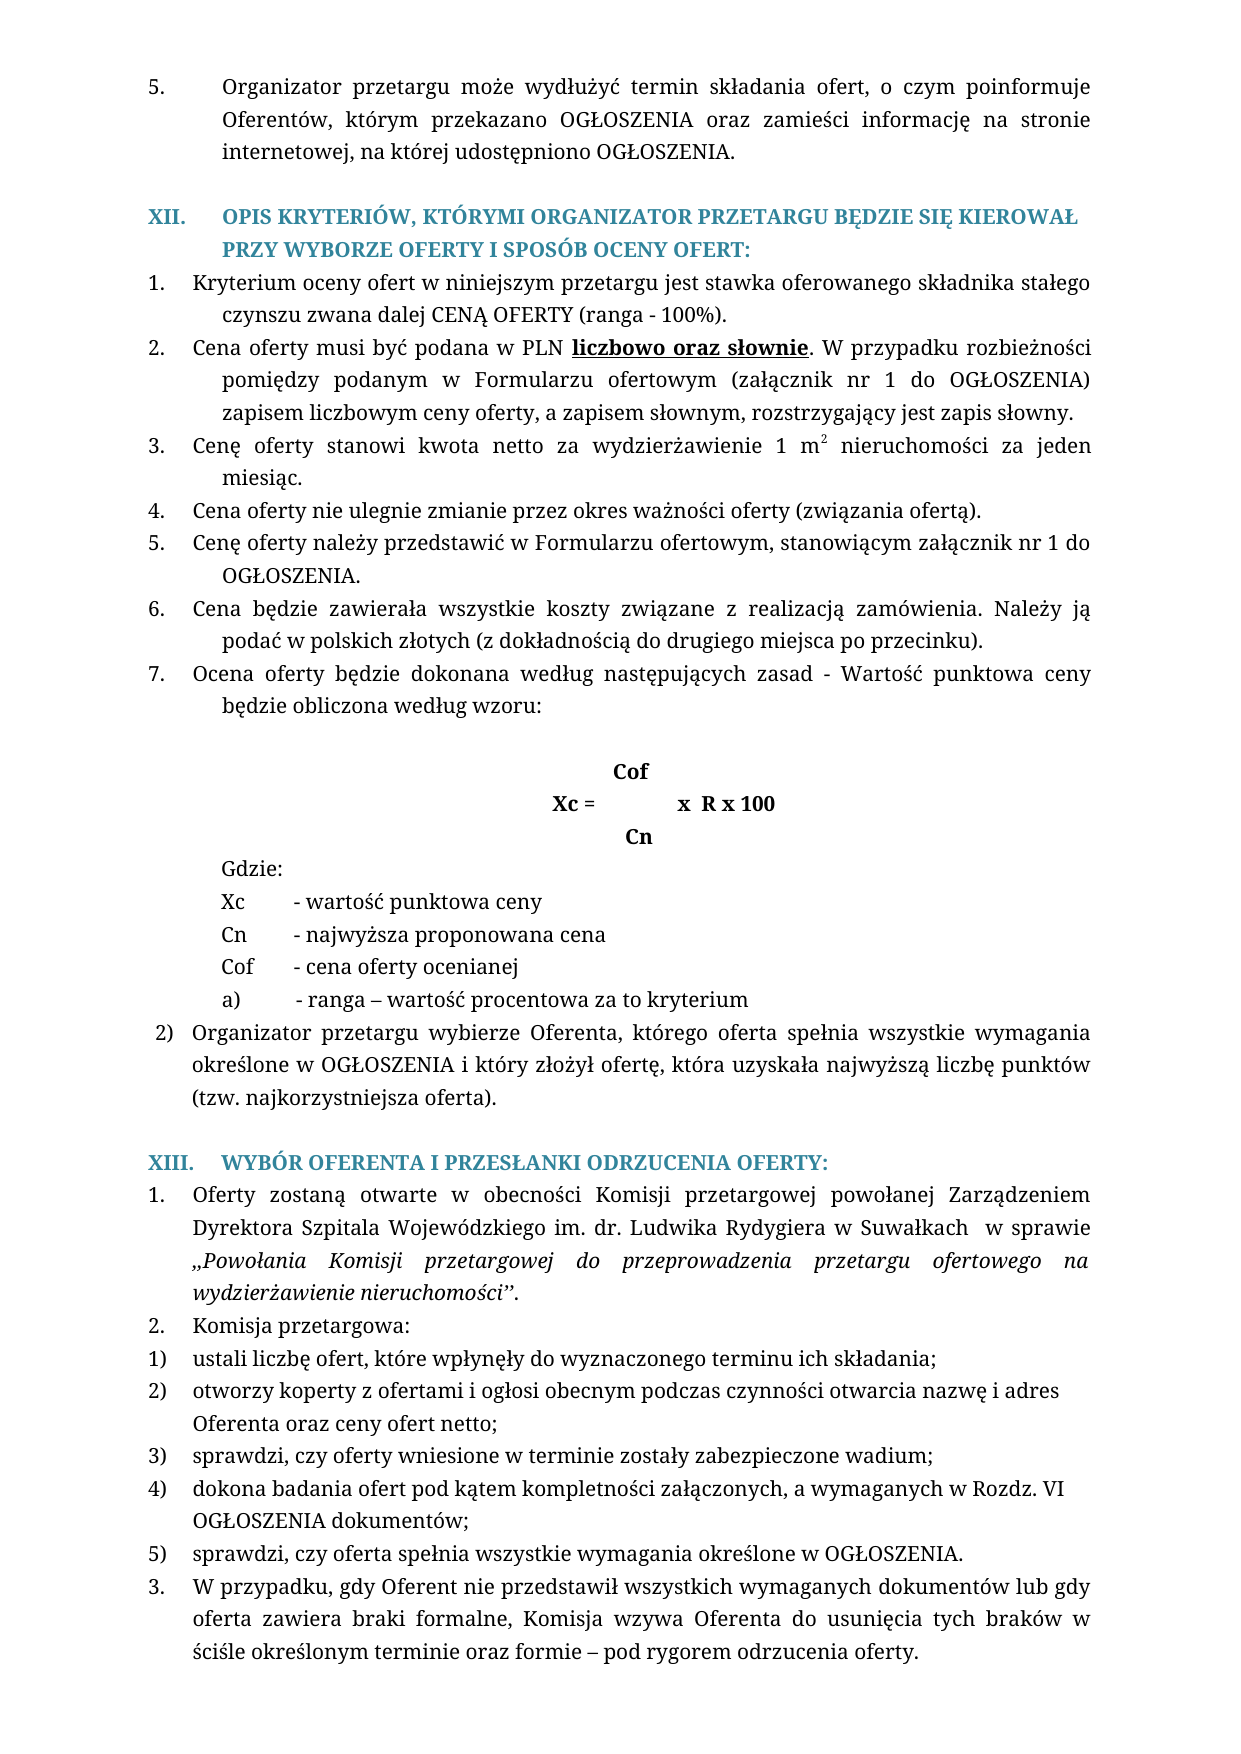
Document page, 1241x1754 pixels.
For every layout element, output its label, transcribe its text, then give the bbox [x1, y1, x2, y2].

list otworzy koperty z ofertami i ogłosi obecnym podczas czynności otwarcia nazwę i adres Oferenta oraz ceny ofert netto; [148, 1376, 1092, 1437]
list Cenę oferty stanowi kwota netto za wydzierżawienie 1 m2 nieruchomości za jeden miesiąc. [148, 431, 1092, 492]
text Gdzie: [221, 854, 1092, 883]
list Cena oferty nie ulegnie zmianie przez okres ważności oferty (związania ofertą). [148, 496, 1092, 524]
text Xc = x R x 100 [552, 789, 1092, 818]
list Organizator przetargu może wydłużyć termin składania ofert, o czym poinformuje Oferentów, którym przekazano OGŁOSZENIA oraz zamieści informację na stronie internetowej, na której udostępniono OGŁOSZENIA. [148, 72, 1092, 166]
list ustali liczbę ofert, które wpłynęły do wyznaczonego terminu ich składania; [148, 1344, 1092, 1372]
text Cof [148, 757, 1112, 785]
text Cof - cena oferty ocenianej [221, 952, 1092, 981]
list Cena będzie zawierała wszystkie koszty związane z realizacją zamówienia. Należy ją podać w polskich złotych (z dokładnością do drugiego miejsca po przecinku). [148, 594, 1092, 655]
list Kryterium oceny ofert w niniejszym przetargu jest stawka oferowanego składnika stałego czynszu zwana dalej CENĄ OFERTY (ranga - 100%). [148, 268, 1092, 329]
list dokona badania ofert pod kątem kompletności załączonych, a wymaganych w Rozdz. VI OGŁOSZENIA dokumentów; [148, 1474, 1092, 1535]
list Ocena oferty będzie dokonana według następujących zasad - Wartość punktowa ceny będzie obliczona według wzoru: [148, 659, 1092, 720]
list Cena oferty musi być podana w PLN liczbowo oraz słownie. W przypadku rozbieżności pomiędzy podanym w Formularzu ofertowym (załącznik nr 1 do OGŁOSZENIA) zapisem liczbowym ceny oferty, a zapisem słownym, rozstrzygający jest zapis słowny. [148, 333, 1092, 427]
list Cenę oferty należy przedstawić w Formularzu ofertowym, stanowiącym załącznik nr 1 do OGŁOSZENIA. [148, 528, 1092, 589]
list Komisja przetargowa: [148, 1311, 1092, 1339]
text XII. OPIS KRYTERIÓW, KTÓRYMI ORGANIZATOR PRZETARGU BĘDZIE SIĘ KIEROWAŁ PRZY WYBORZE OFERTY I SPOSÓB OCENY OFERT: [148, 202, 1092, 263]
text XIII. WYBÓR OFERENTA I PRZESŁANKI ODRZUCENIA OFERTY: [148, 1148, 1092, 1176]
list Organizator przetargu wybierze Oferenta, którego oferta spełnia wszystkie wymagania określone w OGŁOSZENIA i który złożył ofertę, która uzyskała najwyższą liczbę punktów (tzw. najkorzystniejsza oferta). [155, 1018, 1092, 1111]
list Oferty zostaną otwarte w obecności Komisji przetargowej powołanej Zarządzeniem Dyrektora Szpitala Wojewódzkiego im. dr. Ludwika Rydygiera w Suwałkach w sprawie ,,Powołania Komisji przetargowej do przeprowadzenia przetargu ofertowego na wydzierżawienie nieruchomości’’. [148, 1181, 1092, 1307]
list sprawdzi, czy oferty wniesione w terminie zostały zabezpieczone wadium; [148, 1441, 1092, 1470]
text Cn [625, 822, 1092, 850]
list W przypadku, gdy Oferent nie przedstawił wszystkich wymaganych dokumentów lub gdy oferta zawiera braki formalne, Komisja wzywa Oferenta do usunięcia tych braków w ściśle określonym terminie oraz formie – pod rygorem odrzucenia oferty. [148, 1572, 1092, 1666]
list - ranga – wartość procentowa za to kryterium [222, 985, 1092, 1013]
text Xc - wartość punktowa ceny [221, 887, 1092, 916]
text Cn - najwyższa proponowana cena [221, 920, 1092, 948]
list sprawdzi, czy oferta spełnia wszystkie wymagania określone w OGŁOSZENIA. [148, 1539, 1092, 1568]
